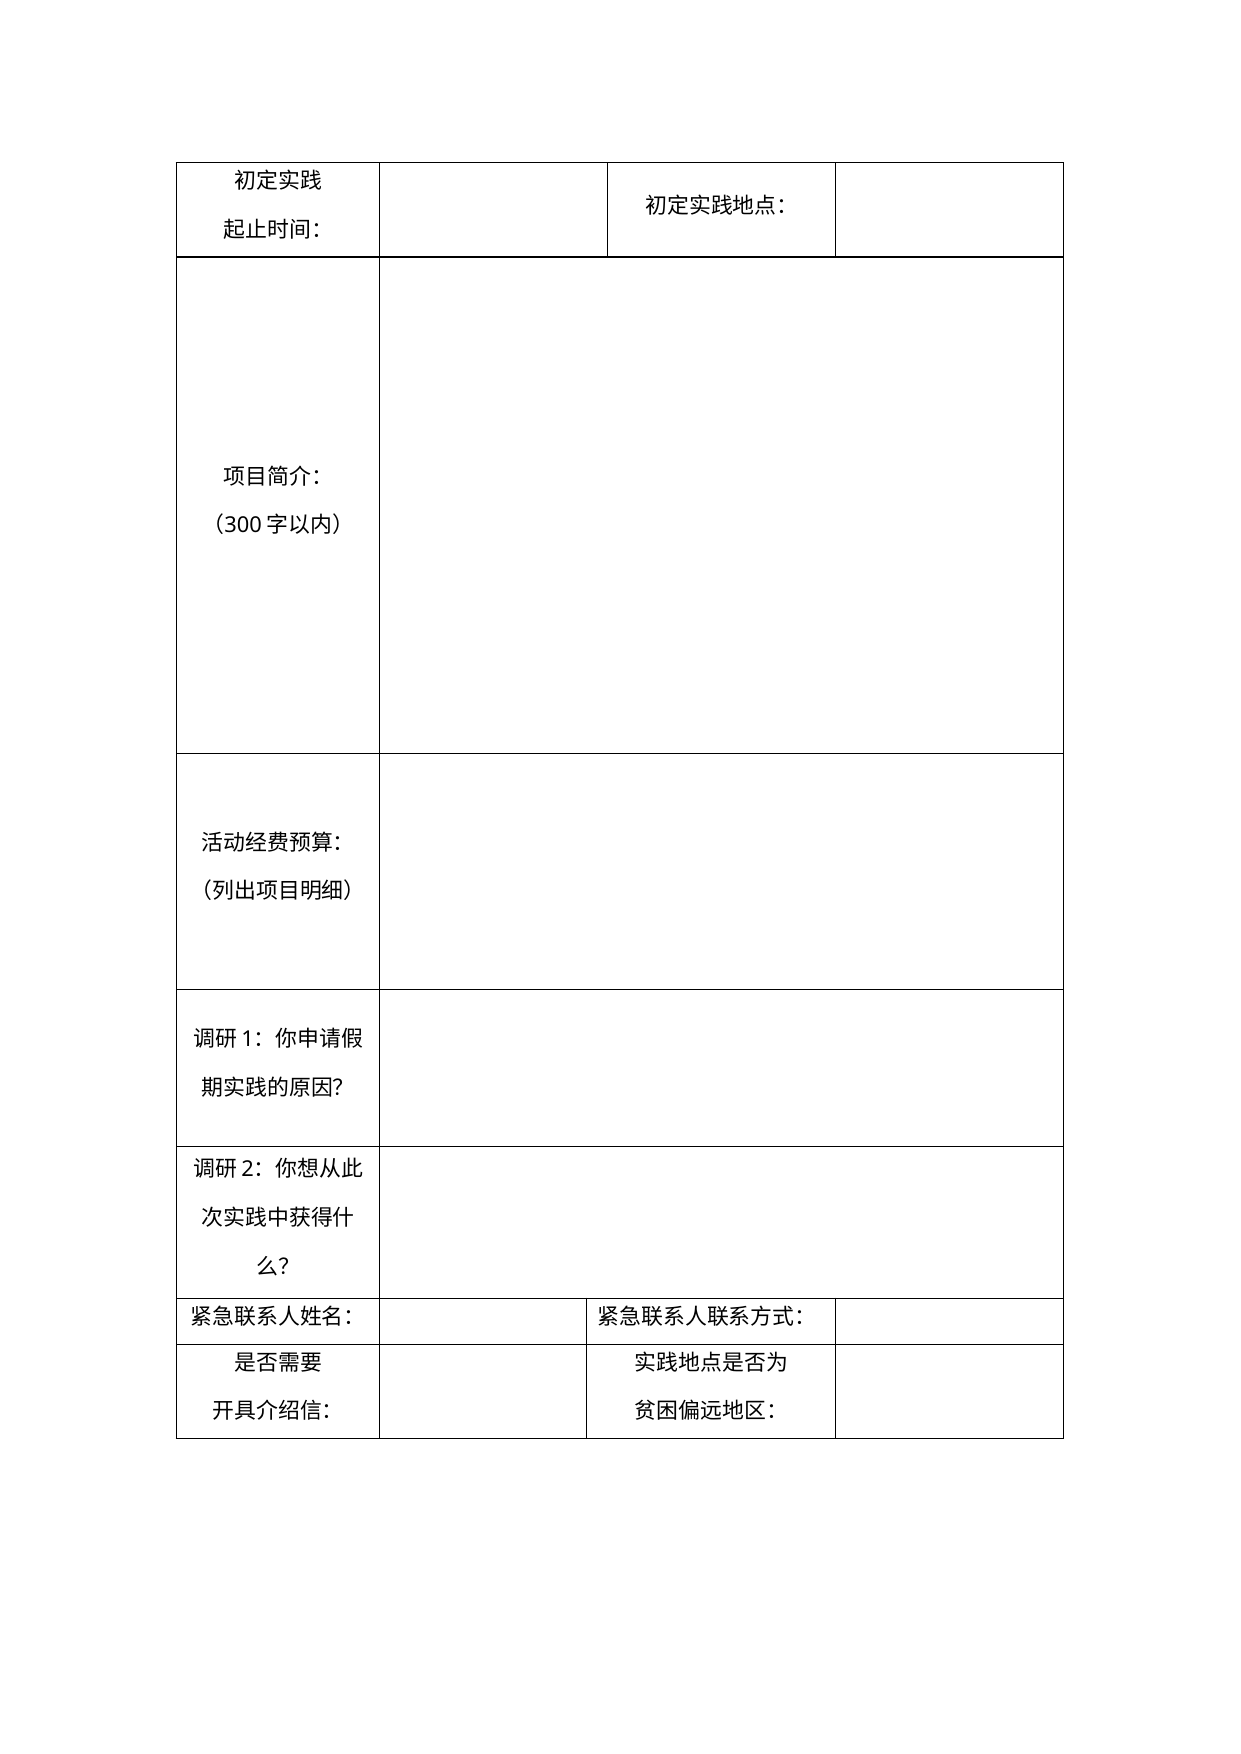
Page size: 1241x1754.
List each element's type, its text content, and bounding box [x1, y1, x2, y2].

table_cell 调研1：你申请假期实践的原因？ [177, 990, 379, 1146]
table_cell 活动经费预算： （列出项目明细） [177, 754, 379, 989]
table_cell [380, 990, 1063, 1146]
table_cell 紧急联系人联系方式： [587, 1299, 835, 1343]
table_cell 初定实践地点： [608, 163, 835, 256]
table_cell [836, 163, 1063, 256]
table_cell 初定实践 起止时间： [177, 163, 379, 256]
table_cell [380, 163, 607, 256]
table_cell 紧急联系人姓名： [177, 1299, 379, 1343]
table_cell [380, 258, 1063, 752]
table_cell 调研2：你想从此次实践中获得什么？ [177, 1147, 379, 1297]
table_cell [380, 1147, 1063, 1297]
table_cell [380, 754, 1063, 989]
table_cell [836, 1299, 1063, 1343]
table_cell 是否需要 开具介绍信： [177, 1345, 379, 1438]
table_cell [380, 1345, 586, 1438]
table_cell 项目简介： （300字以内） [177, 258, 379, 752]
table_cell [380, 1299, 586, 1343]
table_cell [836, 1345, 1063, 1438]
table_cell 实践地点是否为 贫困偏远地区： [587, 1345, 835, 1438]
